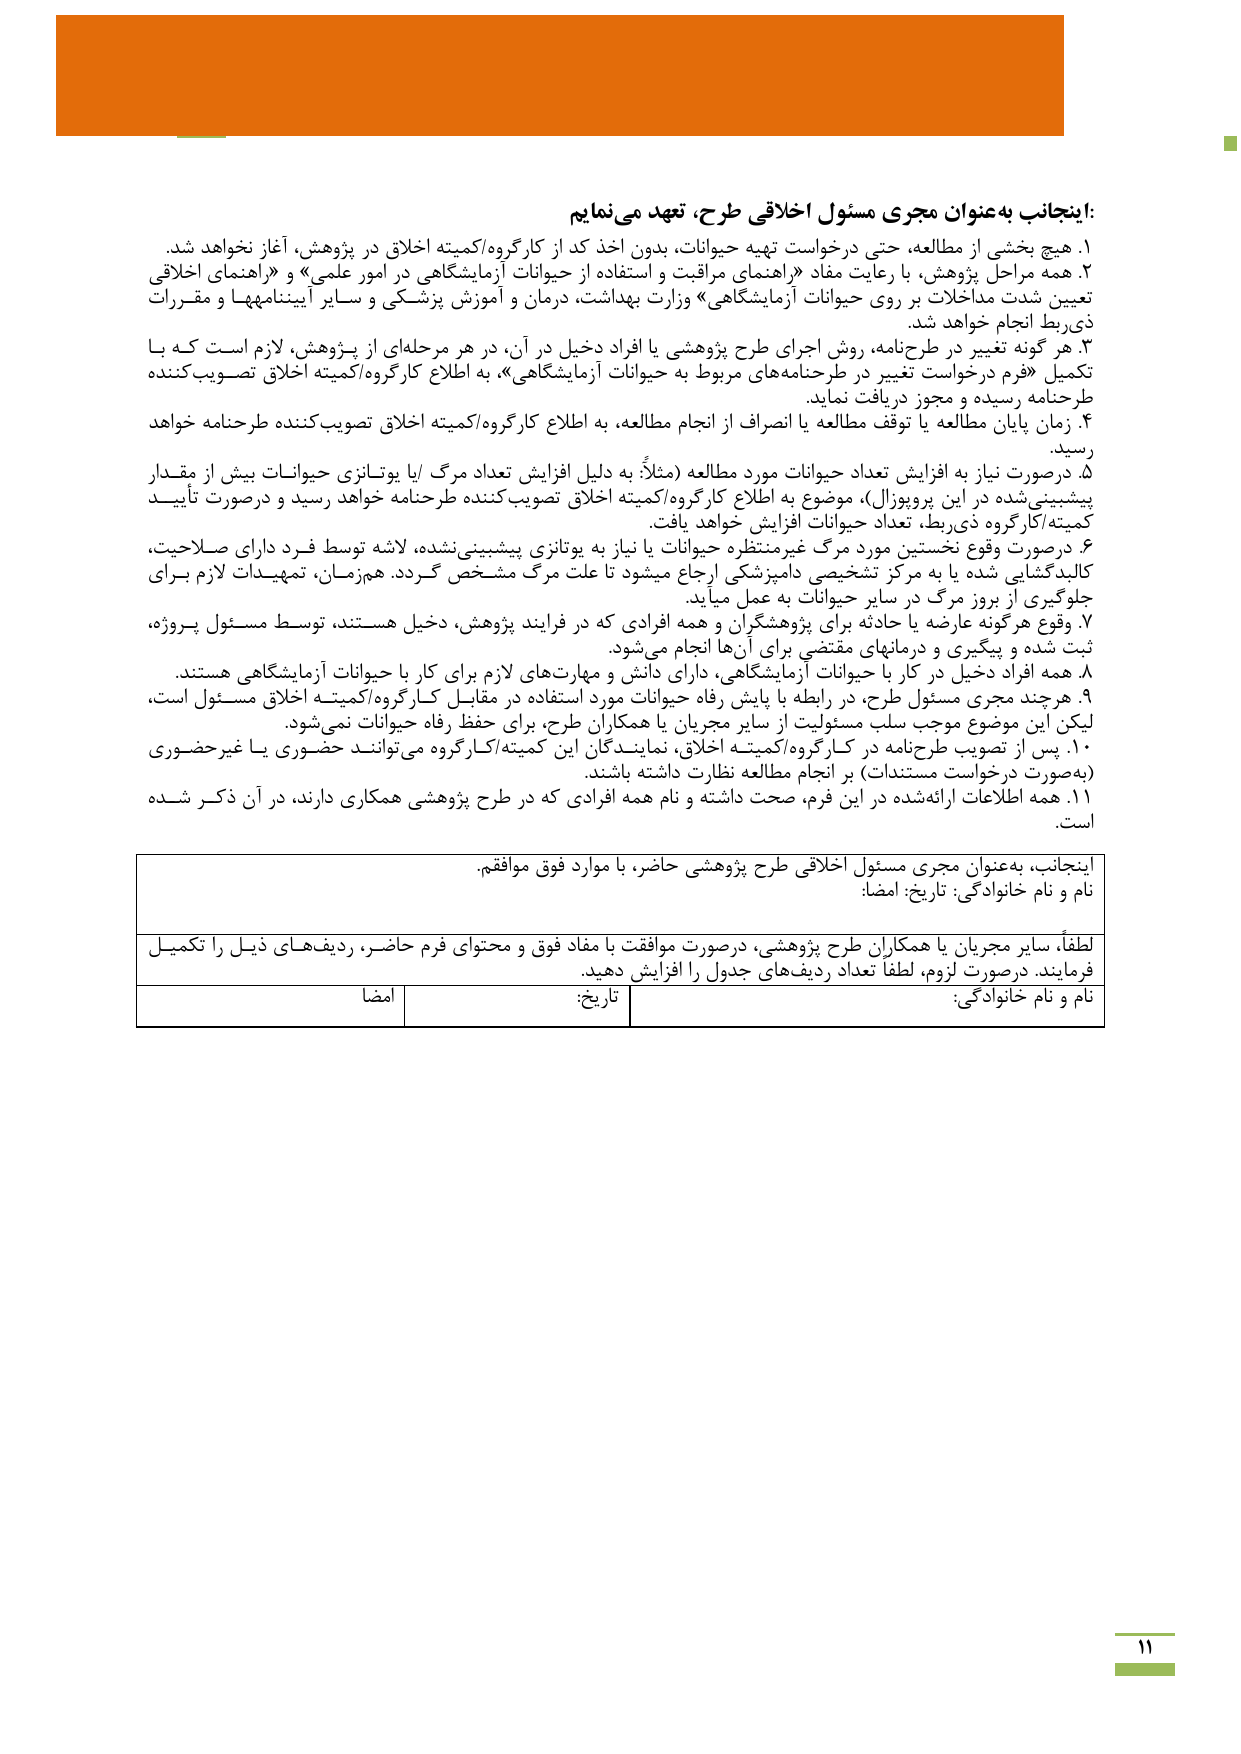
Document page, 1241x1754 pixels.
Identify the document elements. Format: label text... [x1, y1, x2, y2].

text ۳. هر گونه تغییر در طرح‌نامه، روش اجرای طرح پژوهشی یا افراد دخیل در آن، در هر مرحله‌ای از پژوهش، لازم است که با تکمیل «فرم درخواست تغییر در طرح‏نامه‌های مربوط به حیوانات آزمایشگاهی»، به اطلاع کارگروه/کمیته اخلاق تصویب‌کننده طرح‏نامه رسیده و مجوز دریافت نماید. [147, 337, 1093, 412]
table_cell لطفاً، سایر مجریان یا همکاران طرح پژوهشی، درصورت موافقت با مفاد فوق و محتوای فرم حاضر، ردیف‌های ذیل را تکمیل فرمایند. درصورت لزوم، لطفاً تعداد ردیف‌های جدول را افزایش دهید. [137, 935, 1104, 985]
text ۵. درصورت نیاز به افزایش تعداد حیوانات مورد مطالعه (مثلآً: به دلیل افزایش تعداد مرگ /یا یوتانزی حیوانات بیش از مقدار پیش‏بینی‌شده در این پروپوزال)، موضوع به اطلاع کارگروه/کمیته اخلاق تصویب‌کننده طرح‏نامه خواهد رسید و درصورت تأیید کمیته/کارگروه ذی‌ربط، تعداد حیوانات افزایش خواهد یافت. [147, 462, 1093, 537]
text ۱. هیچ بخشی از مطالعه، حتی درخواست تهیه حیوانات، بدون اخذ کد از کارگروه/کمیته اخلاق در پژوهش، آغاز نخواهد شد. [147, 237, 1093, 262]
text ۱۰. پس از تصویب طرح‌نامه در کارگروه/کمیته اخلاق، نمایندگان این کمیته/کارگروه می‌توانند حضوری یا غیرحضوری (به‌صورت درخواست مستندات) بر انجام مطالعه نظارت داشته باشند. [147, 737, 1093, 787]
text ۶. درصورت وقوع نخستین مورد مرگ غیرمنتظره حیوانات یا نیاز به یوتانزی پیش‏بینی‌نشده، لاشه توسط فرد دارای صلاحیت، کالبدگشایی شده یا به مرکز تشخیصی دامپزشکی ارجاع می‏شود تا علت مرگ مشخص گردد. هم‌زمان، تمهیدات لازم برای جلوگیری از بروز مرگ در سایر حیوانات به عمل می‏آید. [147, 537, 1093, 612]
text ۴. زمان پایان مطالعه یا توقف مطالعه یا انصراف از انجام مطالعه، به اطلاع کارگروه/کمیته اخلاق تصویب‌کننده طرح‏نامه خواهد رسید. [147, 412, 1093, 462]
table_header اینجانب، به‌عنوان مجری مسئول اخلاقی طرح پژوهشی حاضر، با موارد فوق موافقم. نام و نام خانوادگی: تاریخ: امضا: [137, 855, 1104, 934]
text ۸. همه افراد دخیل در کار با حیوانات آزمایشگاهی، دارای دانش و مهارت‌های لازم برای کار با حیوانات آزمایشگاهی هستند. [147, 662, 1093, 687]
text اینجانب به‌عنوان مجری مسئول اخلاقی طرح، تعهد می‌نمایم: [147, 202, 1093, 227]
text ۱۱. همه اطلاعات ارائه‌شده در این فرم، صحت داشته و نام همه افرادی که در طرح پژوهشی همکاری دارند، در آن ذکر شده است. [147, 787, 1093, 837]
text ۹. هرچند مجری مسئول طرح، در رابطه با پایش رفاه حیوانات مورد استفاده در مقابل کارگروه/کمیته اخلاق مسئول است، لیکن این موضوع موجب سلب مسئولیت از سایر مجریان یا همکاران طرح، برای حفظ رفاه حیوانات نمی‌شود. [147, 687, 1093, 737]
table_cell نام و نام خانوادگی: [631, 986, 1104, 1026]
table_cell تاریخ: [405, 986, 629, 1026]
text ۷. وقوع هرگونه عارضه یا حادثه برای پژوهشگران و همه افرادی که در فرایند پژوهش، دخیل هستند، توسط مسئول پروژه، ثبت شده و پیگیری و درمان‏های مقتضی برای آن‌ها انجام می‌شود. [147, 612, 1093, 662]
table_cell امضا [137, 986, 404, 1026]
text ۲. همه مراحل پژوهش، با رعایت مفاد «راهنمای مراقبت و استفاده از حیوانات آزمایشگاهی در امور علمی» و «راهنمای اخلاقی تعیین شدت مداخلات بر روی حیوانات آزمایشگاهی» وزارت بهداشت، درمان و آموزش پزشکی و سایر آیین‏نامه‏ها و مقررات ذی‌ربط انجام خواهد شد. [147, 262, 1093, 337]
